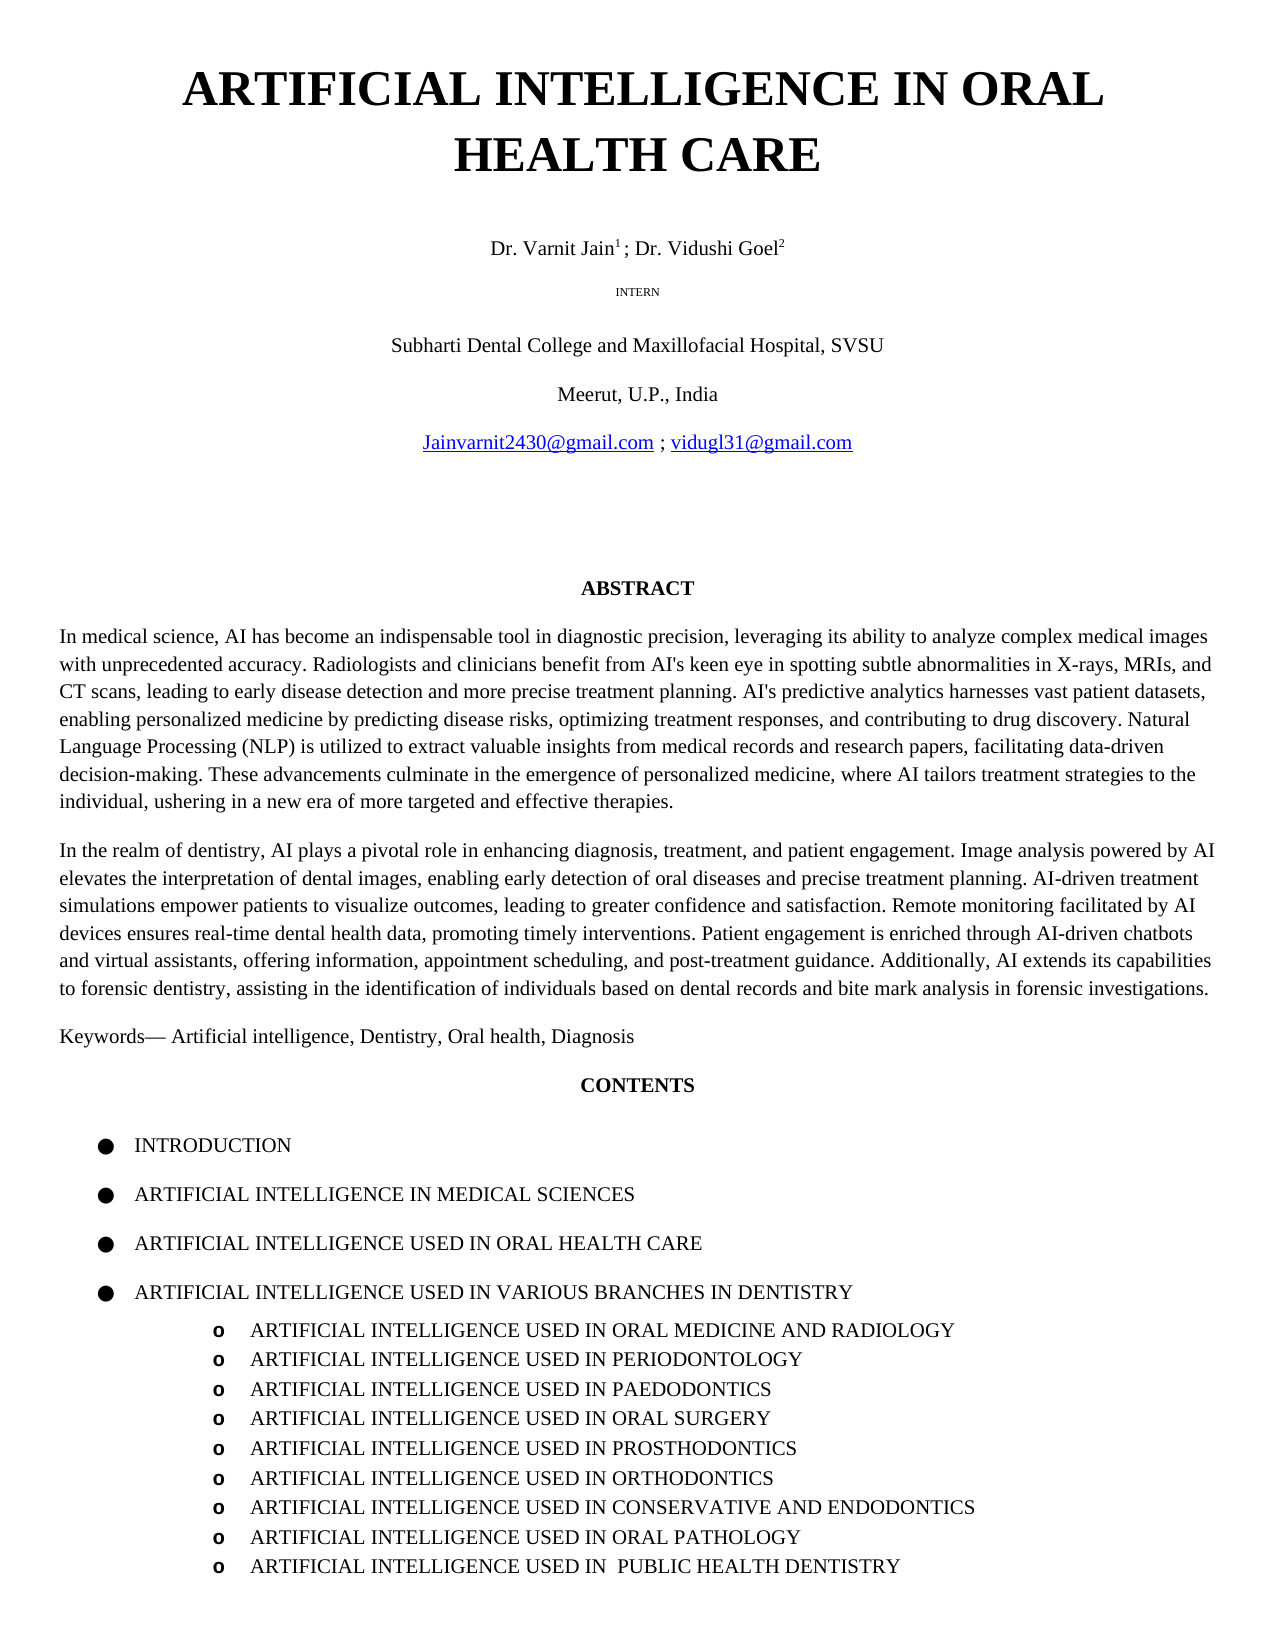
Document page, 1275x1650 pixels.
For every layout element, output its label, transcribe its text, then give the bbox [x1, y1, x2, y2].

list ARTIFICIAL INTELLIGENCE USED IN CONSERVATIVE AND ENDODONTICS [212, 1495, 1216, 1521]
list ARTIFICIAL INTELLIGENCE USED IN ORTHODONTICS [212, 1465, 1216, 1491]
text In the realm of dentistry, AI plays a pivotal role in enhancing diagnosis, treatment, and patient engagement. Image analysis powered by AI elevates the interpretation of dental images, enabling early detection of oral diseases and precise treatment planning. AI-driven treatment simulations empower patients to visualize outcomes, leading to greater confidence and satisfaction. Remote monitoring facilitated by AI devices ensures real-time dental health data, promoting timely interventions. Patient engagement is enriched through AI-driven chatbots and virtual assistants, offering information, appointment scheduling, and post-treatment guidance. Additionally, AI extends its capabilities to forensic dentistry, assisting in the identification of individuals based on dental records and bite mark analysis in forensic investigations. [59, 838, 1216, 1000]
list ARTIFICIAL INTELLIGENCE USED IN PERIODONTOLOGY [212, 1347, 1216, 1373]
text Keywords— Artificial intelligence, Dentistry, Oral health, Diagnosis [59, 1024, 1216, 1048]
text INTERN [59, 285, 1216, 309]
list ARTIFICIAL INTELLIGENCE USED IN PAEDODONTICS [212, 1377, 1216, 1402]
text Subharti Dental College and Maxillofacial Hospital, SVSU [59, 333, 1216, 357]
text ABSTRACT [59, 575, 1216, 599]
text CONTENTS [59, 1073, 1216, 1097]
list ARTIFICIAL INTELLIGENCE USED IN ORAL MEDICINE AND RADIOLOGY [212, 1317, 1216, 1343]
text Meerut, U.P., India [59, 382, 1216, 406]
list ARTIFICIAL INTELLIGENCE USED IN ORAL SURGERY [212, 1406, 1216, 1432]
list ARTIFICIAL INTELLIGENCE USED IN PUBLIC HEALTH DENTISTRY [212, 1554, 1216, 1580]
list ARTIFICIAL INTELLIGENCE IN MEDICAL SCIENCES [97, 1170, 1216, 1213]
text ARTIFICIAL INTELLIGENCE IN ORAL HEALTH CARE [59, 59, 1216, 183]
text Dr. Varnit Jain1 ; Dr. Vidushi Goel2 [59, 236, 1216, 260]
list INTRODUCTION [97, 1121, 1216, 1164]
list ARTIFICIAL INTELLIGENCE USED IN ORAL HEALTH CARE [97, 1219, 1216, 1262]
text In medical science, AI has become an indispensable tool in diagnostic precision, leveraging its ability to analyze complex medical images with unprecedented accuracy. Radiologists and clinicians benefit from AI's keen eye in spotting subtle abnormalities in X-rays, MRIs, and CT scans, leading to early disease detection and more precise treatment planning. AI's predictive analytics harnesses vast patient datasets, enabling personalized medicine by predicting disease risks, optimizing treatment responses, and contributing to drug discovery. Natural Language Processing (NLP) is utilized to extract valuable insights from medical records and research papers, facilitating data-driven decision-making. These advancements culminate in the emergence of personalized medicine, where AI tailors treatment strategies to the individual, ushering in a new era of more targeted and effective therapies. [59, 624, 1216, 813]
list ARTIFICIAL INTELLIGENCE USED IN ORAL PATHOLOGY [212, 1524, 1216, 1550]
list ARTIFICIAL INTELLIGENCE USED IN VARIOUS BRANCHES IN DENTISTRY [97, 1268, 1216, 1311]
list ARTIFICIAL INTELLIGENCE USED IN PROSTHODONTICS [212, 1436, 1216, 1462]
text Jainvarnit2430@gmail.com ; vidugl31@gmail.com [59, 430, 1216, 454]
